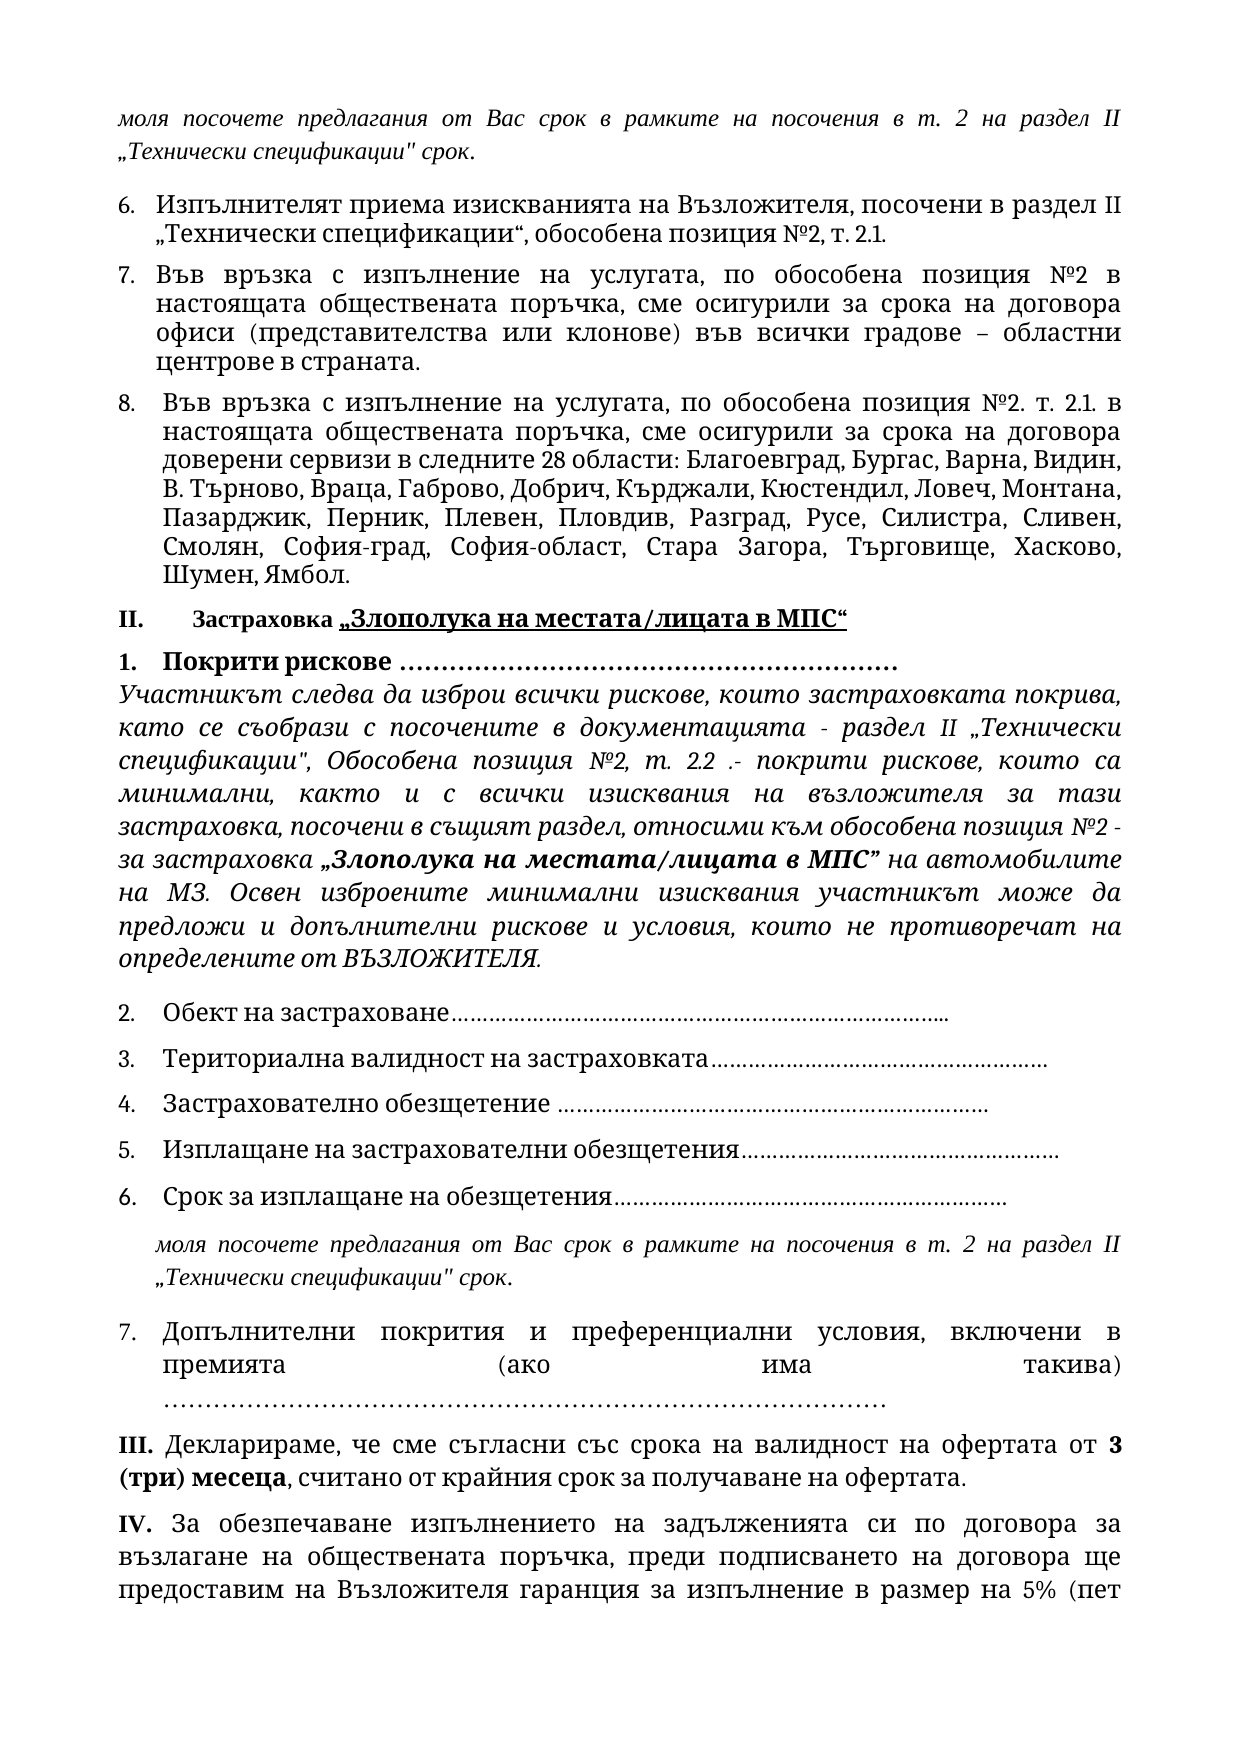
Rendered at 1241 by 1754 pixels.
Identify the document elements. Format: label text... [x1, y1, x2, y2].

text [118, 1509, 1122, 1605]
list Във връзка с изпълнение на услугата, по обособена позиция №2 в настоящата обществената поръчка, сме осигурили за срока на договора офиси (представителства или клонове) във всички градове – областни центрове в страната. [118, 261, 1122, 376]
list Срок за изплащане на обезщетения……………………………………………………… [118, 1181, 1122, 1212]
list III. Декларираме, че сме съгласни със срока на валидност на офертата от 3 (три) месеца, считано от крайния срок за получаване на офертата. [118, 1430, 1122, 1492]
list Допълнителни покрития и преференциални условия, включени в премията (ако има такива) …………………………………………………………………………… [118, 1317, 1122, 1413]
list Териториална валидност на застраховката……………………………………………… [118, 1045, 1122, 1073]
list Във връзка с изпълнение на услугата, по обособена позиция №2. т. 2.1. в настоящата обществената поръчка, сме осигурили за срока на договора доверени сервизи в следните 28 области: Благоевград, Бургас, Варна, Видин, В. Търново, Враца, Габрово, Добрич, Кърджали, Кюстендил, Ловеч, Монтана, Пазарджик, Перник, Плевен, Пловдив, Разград, Русе, Силистра, Сливен, Смолян, София-град, София-област, Стара Загора, Търговище, Хасково, Шумен, Ямбол. [118, 389, 1122, 590]
list Застрахователно обезщетение …………………………………………………………… [118, 1090, 1122, 1119]
list Изплащане на застрахователни обезщетения…………………………………………… [118, 1136, 1122, 1164]
list Обект на застраховане…………………………………………………………………….. [118, 999, 1122, 1028]
text моля посочете предлагания от Вас срок в рамките на посочения в т. 2 на раздел II „Технически спецификации" срок. [156, 1229, 1122, 1291]
list Застраховка „Злополука на местата/лицата в МПС“ [118, 602, 1122, 635]
list Изпълнителят приема изискванията на Възложителя, посочени в раздел II „Технически спецификации“, обособена позиция №2, т. 2.1. [118, 191, 1122, 249]
text моля посочете предлагания от Вас срок в рамките на посочения в т. 2 на раздел II „Технически спецификации" срок. [118, 103, 1122, 166]
list Покрити рискове …………………………………………………… [118, 647, 1122, 677]
text Участникът следва да изброи всички рискове, които застраховката покрива, като се съобрази с посочените в документацията - раздел II „Технически спецификации", Обособена позиция №2, т. 2.2 .- покрити рискове, които са минимални, както и с всички изисквания на възложителя за тази застраховка, посочени в същият раздел, относими към обособена позиция №2 - за застраховка „Злополука на местата/лицата в МПС” на автомобилите на МЗ. Освен изброените минимални изисквания участникът може да предложи и допълнителни рискове и условия, които не противоречат на определените от ВЪЗЛОЖИТЕЛЯ. [118, 681, 1122, 974]
